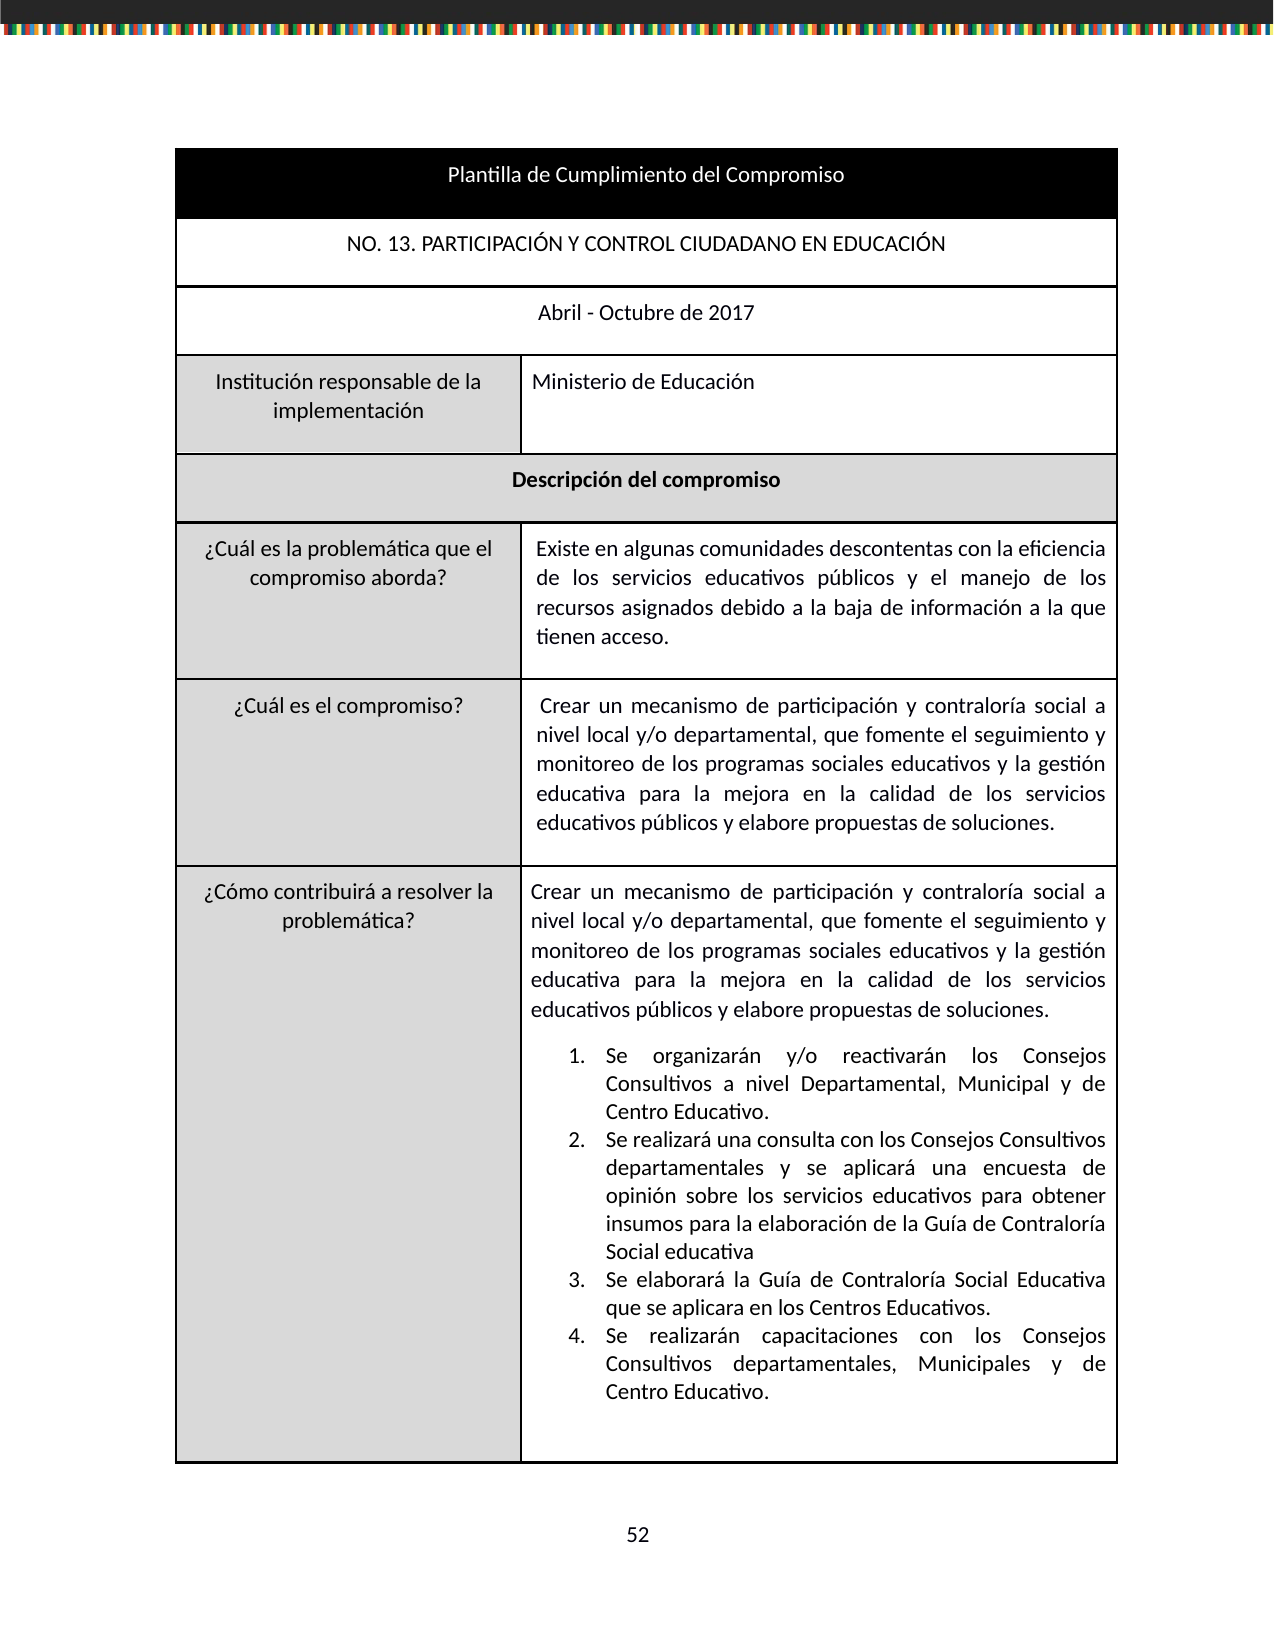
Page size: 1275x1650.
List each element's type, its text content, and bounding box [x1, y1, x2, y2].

table_cell Abril - Octubre de 2017 [177, 288, 1116, 354]
table_cell ¿Cuál es el compromiso? [177, 680, 520, 865]
table_cell Institución responsable de la implementación [177, 356, 520, 452]
table_cell ¿Cuál es la problemática que el compromiso aborda? [177, 524, 520, 678]
table_cell NO. 13. PARTICIPACIÓN Y CONTROL CIUDADANO EN EDUCACIÓN [177, 219, 1116, 285]
table_cell Existe en algunas comunidades descontentas con la eficiencia de los servicios educativos públicos y el manejo de los recursos asignados debido a la baja de información a la que tienen acceso. [522, 524, 1116, 678]
table_cell Crear un mecanismo de participación y contraloría social a nivel local y/o departamental, que fomente el seguimiento y monitoreo de los programas sociales educativos y la gestión educativa para la mejora en la calidad de los servicios educativos públicos y elabore propuestas de soluciones. [522, 680, 1116, 865]
table_cell ¿Cómo contribuirá a resolver la problemática? [177, 867, 520, 1461]
table_cell Descripción del compromiso [177, 455, 1116, 521]
table_header Plantilla de Cumplimiento del Compromiso [177, 150, 1116, 217]
table_cell Ministerio de Educación [522, 356, 1116, 452]
table_cell Crear un mecanismo de participación y contraloría social a nivel local y/o departamental, que fomente el seguimiento y monitoreo de los programas sociales educativos y la gestión educativa para la mejora en la calidad de los servicios educativos públicos y elabore propuestas de soluciones. Se organizarán y/o reactivarán los Consejos Consultivos a nivel Departamental, Municipal y de Centro Educativo. Se realizará una consulta con los Consejos Consultivos departamentales y se aplicará una encuesta de opinión sobre los servicios educativos para obtener insumos para la elaboración de la Guía de Contraloría Social educativa Se elaborará la Guía de Contraloría Social Educativa que se aplicara en los Centros Educativos. Se realizarán capacitaciones con los Consejos Consultivos departamentales, Municipales y de Centro Educativo. [522, 867, 1116, 1461]
